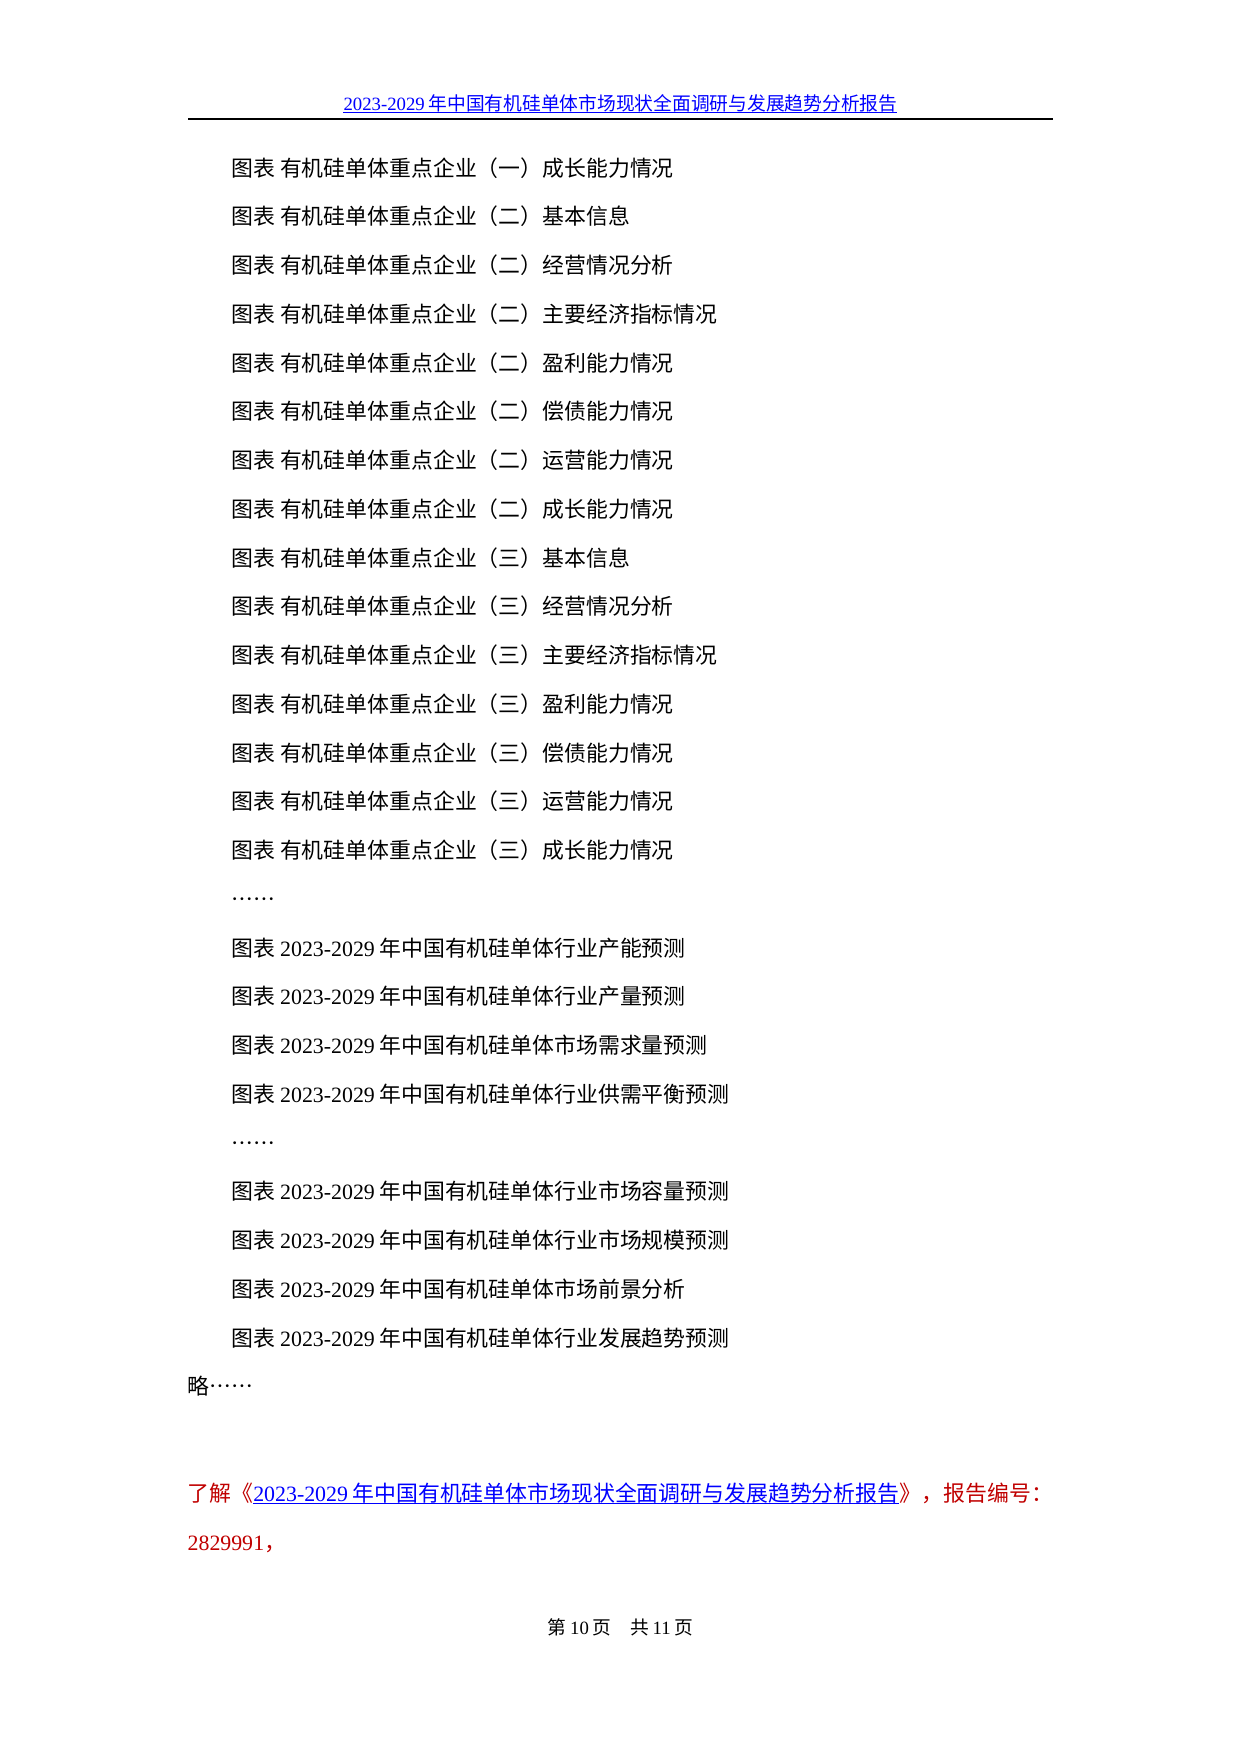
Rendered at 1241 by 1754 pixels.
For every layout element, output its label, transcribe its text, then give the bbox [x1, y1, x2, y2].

text 了解《2023-2029年中国有机硅单体市场现状全面调研与发展趋势分析报告》，报告编号：2829991， [187, 1475, 1053, 1557]
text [187, 150, 1053, 1401]
